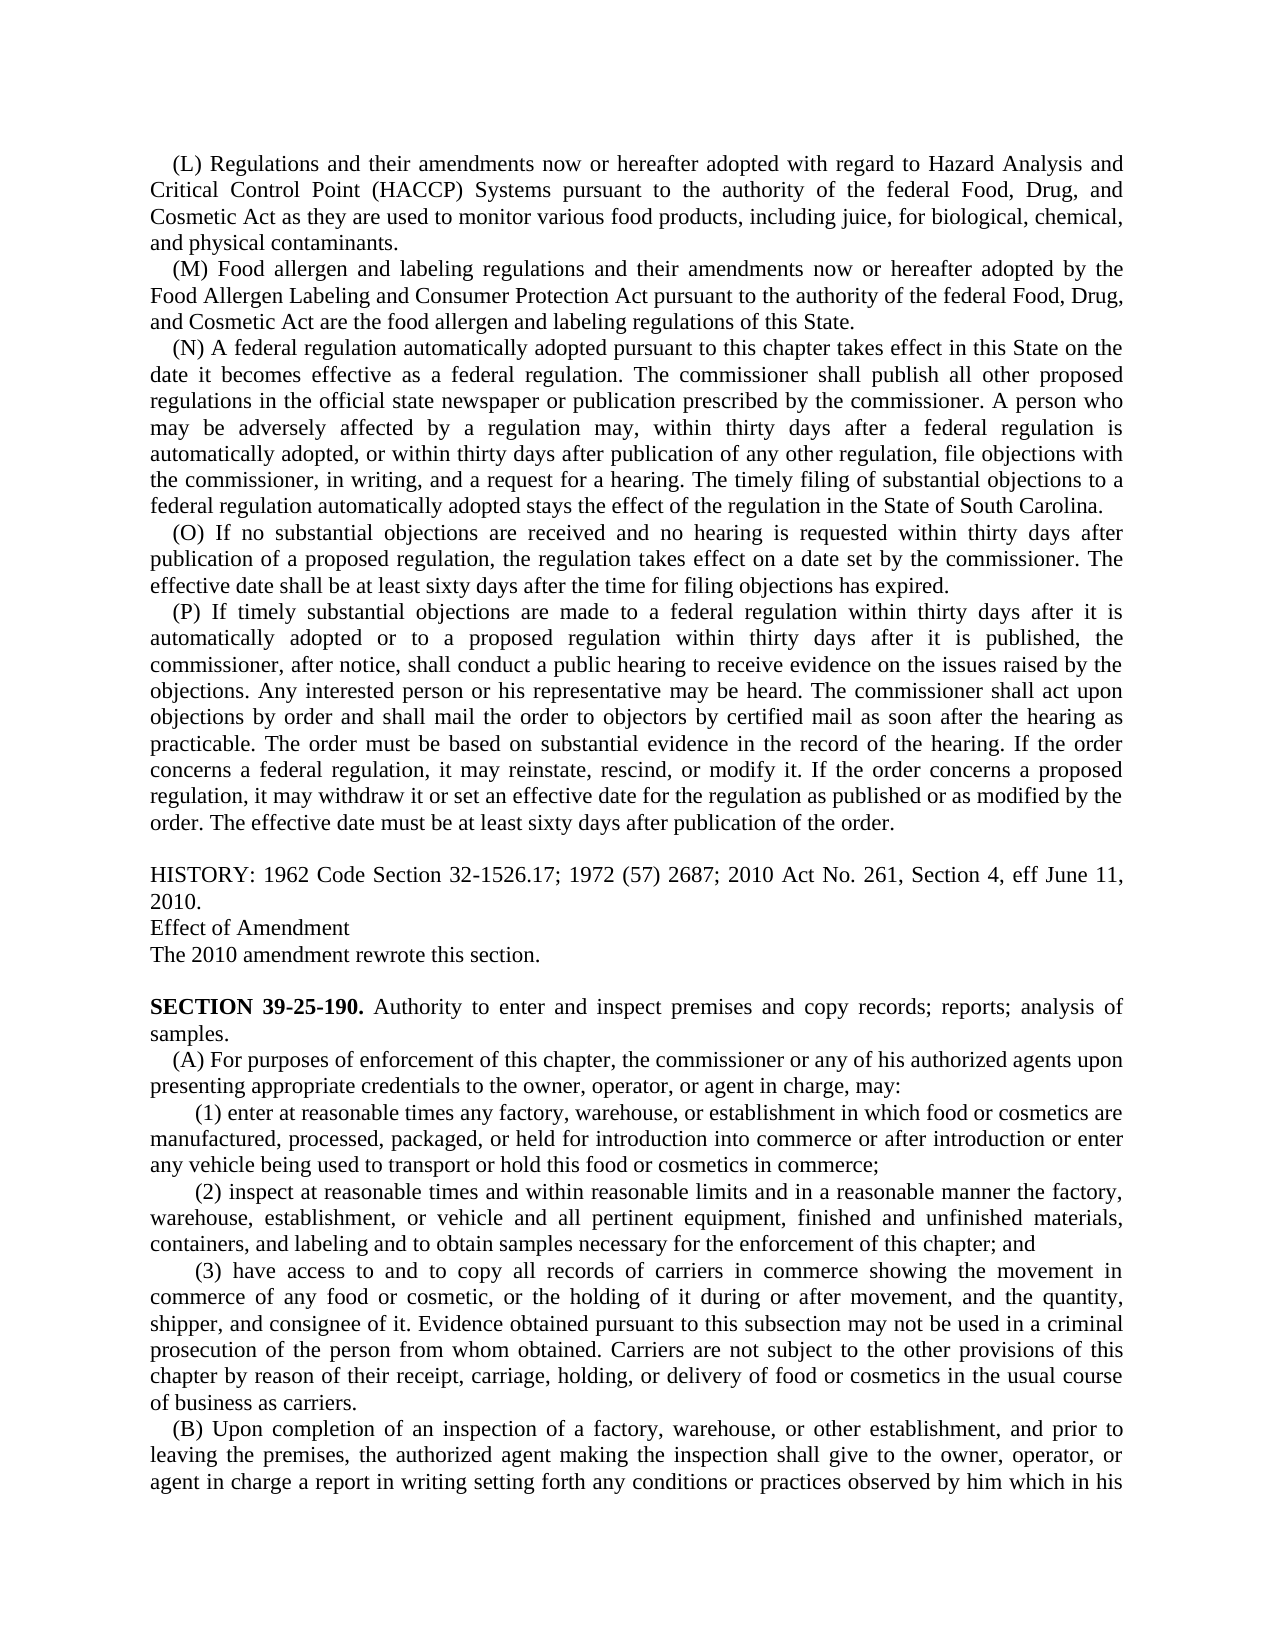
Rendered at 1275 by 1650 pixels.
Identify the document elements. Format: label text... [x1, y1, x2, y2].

text (L) Regulations and their amendments now or hereafter adopted with regard to Hazard Analysis and Critical Control Point (HACCP) Systems pursuant to the authority of the federal Food, Drug, and Cosmetic Act as they are used to monitor various food products, including juice, for biological, chemical, and physical contaminants. [150, 150, 1125, 255]
text (P) If timely substantial objections are made to a federal regulation within thirty days after it is automatically adopted or to a proposed regulation within thirty days after it is published, the commissioner, after notice, shall conduct a public hearing to receive evidence on the issues raised by the objections. Any interested person or his representative may be heard. The commissioner shall act upon objections by order and shall mail the order to objectors by certified mail as soon after the hearing as practicable. The order must be based on substantial evidence in the record of the hearing. If the order concerns a federal regulation, it may reinstate, rescind, or modify it. If the order concerns a proposed regulation, it may withdraw it or set an effective date for the regulation as published or as modified by the order. The effective date must be at least sixty days after publication of the order. [150, 598, 1125, 835]
text HISTORY: 1962 Code Section 32-1526.17; 1972 (57) 2687; 2010 Act No. 261, Section 4, eff June 11, 2010. [150, 862, 1125, 914]
text (M) Food allergen and labeling regulations and their amendments now or hereafter adopted by the Food Allergen Labeling and Consumer Protection Act pursuant to the authority of the federal Food, Drug, and Cosmetic Act are the food allergen and labeling regulations of this State. [150, 255, 1125, 334]
text The 2010 amendment rewrote this section. [150, 941, 1125, 967]
text Effect of Amendment [150, 914, 1125, 941]
text SECTION 39-25-190. Authority to enter and inspect premises and copy records; reports; analysis of samples. [150, 993, 1125, 1046]
text (2) inspect at reasonable times and within reasonable limits and in a reasonable manner the factory, warehouse, establishment, or vehicle and all pertinent equipment, finished and unfinished materials, containers, and labeling and to obtain samples necessary for the enforcement of this chapter; and [150, 1178, 1125, 1257]
text (N) A federal regulation automatically adopted pursuant to this chapter takes effect in this State on the date it becomes effective as a federal regulation. The commissioner shall publish all other proposed regulations in the official state newspaper or publication prescribed by the commissioner. A person who may be adversely affected by a regulation may, within thirty days after a federal regulation is automatically adopted, or within thirty days after publication of any other regulation, file objections with the commissioner, in writing, and a request for a hearing. The timely filing of substantial objections to a federal regulation automatically adopted stays the effect of the regulation in the State of South Carolina. [150, 334, 1125, 519]
text (3) have access to and to copy all records of carriers in commerce showing the movement in commerce of any food or cosmetic, or the holding of it during or after movement, and the quantity, shipper, and consignee of it. Evidence obtained pursuant to this subsection may not be used in a criminal prosecution of the person from whom obtained. Carriers are not subject to the other provisions of this chapter by reason of their receipt, carriage, holding, or delivery of food or cosmetics in the usual course of business as carriers. [150, 1257, 1125, 1415]
text (A) For purposes of enforcement of this chapter, the commissioner or any of his authorized agents upon presenting appropriate credentials to the owner, operator, or agent in charge, may: [150, 1046, 1125, 1099]
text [150, 1415, 1125, 1494]
text (O) If no substantial objections are received and no hearing is requested within thirty days after publication of a proposed regulation, the regulation takes effect on a date set by the commissioner. The effective date shall be at least sixty days after the time for filing objections has expired. [150, 519, 1125, 598]
text (1) enter at reasonable times any factory, warehouse, or establishment in which food or cosmetics are manufactured, processed, packaged, or held for introduction into commerce or after introduction or enter any vehicle being used to transport or hold this food or cosmetics in commerce; [150, 1099, 1125, 1178]
